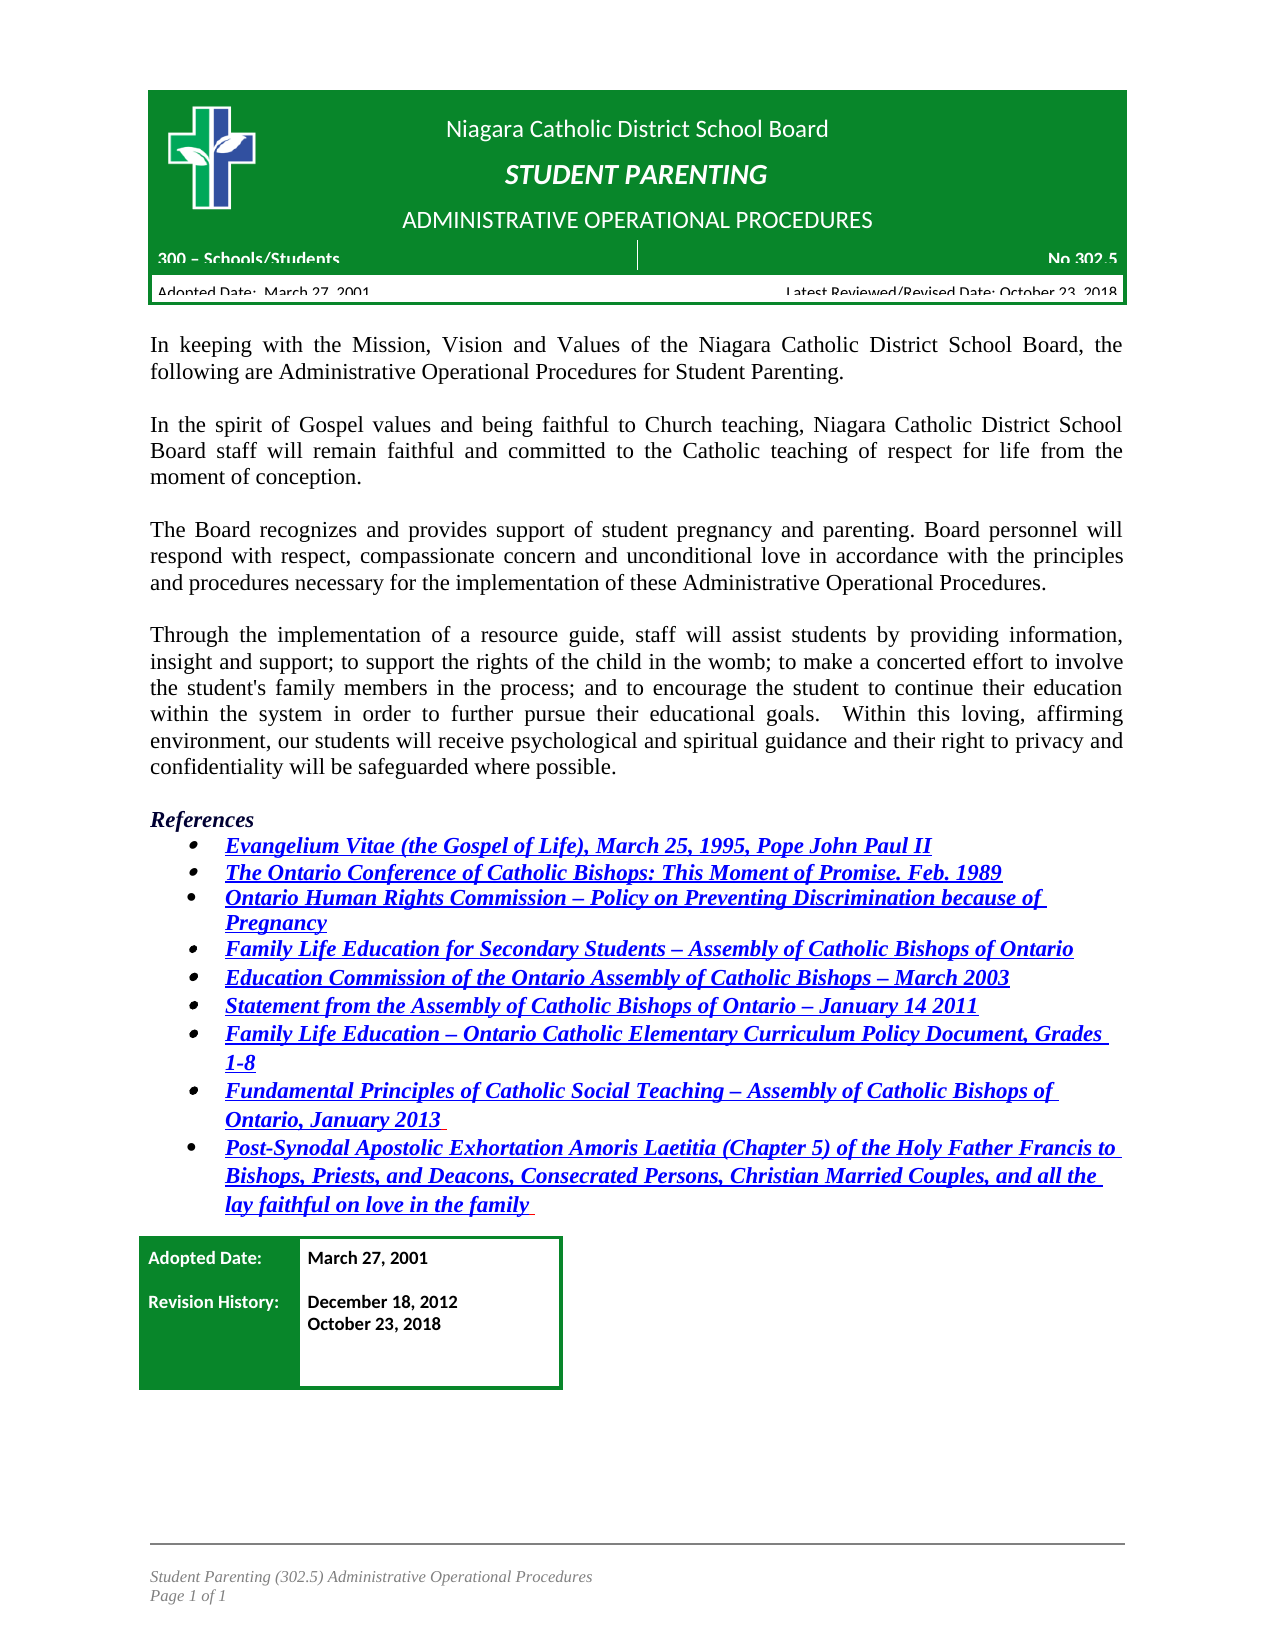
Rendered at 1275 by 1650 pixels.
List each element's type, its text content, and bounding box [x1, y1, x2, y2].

table_cell Adopted Date: March 27, 2001 [152, 275, 637, 302]
picture [166, 104, 256, 210]
list The Ontario Conference of Catholic Bishops: This Moment of Promise. Feb. 1989 [187, 859, 1125, 885]
text References [150, 806, 1125, 832]
list Family Life Education – Ontario Catholic Elementary Curriculum Policy Document, Grades 1-8 [187, 1020, 1125, 1075]
table_cell 300 – Schools/Students [152, 240, 637, 270]
list Ontario Human Rights Commission – Policy on Preventing Discrimination because of Pregnancy [187, 885, 1125, 935]
text In keeping with the Mission, Vision and Values of the Niagara Catholic District School Board, the following are Administrative Operational Procedures for Student Parenting. [150, 332, 1125, 384]
list Family Life Education for Secondary Students – Assembly of Catholic Bishops of Ontario [187, 935, 1125, 961]
list Education Commission of the Ontario Assembly of Catholic Bishops – March 2003 [187, 963, 1125, 990]
text The Board recognizes and provides support of student pregnancy and parenting. Board personnel will respond with respect, compassionate concern and unconditional love in accordance with the principles and procedures necessary for the implementation of these Administrative Operational Procedures. [150, 516, 1125, 595]
table_cell No 302.5 [638, 240, 1123, 270]
list Fundamental Principles of Catholic Social Teaching – Assembly of Catholic Bishops of Ontario, January 2013 [187, 1077, 1125, 1132]
table_header Niagara Catholic District School Board STUDENT PARENTING ADMINISTRATIVE OPERATIONAL PROCEDURES [152, 93, 1123, 240]
list Statement from the Assembly of Catholic Bishops of Ontario – January 14 2011 [187, 992, 1125, 1018]
list Post-Synodal Apostolic Exhortation Amoris Laetitia (Chapter 5) of the Holy Father Francis to Bishops, Priests, and Deacons, Consecrated Persons, Christian Married Couples, and all the lay faithful on love in the family [187, 1134, 1125, 1217]
table_cell Latest Reviewed/Revised Date: October 23, 2018 [638, 275, 1123, 302]
table_header Adopted Date: Revision History: [142, 1239, 300, 1386]
text Through the implementation of a resource guide, staff will assist students by providing information, insight and support; to support the rights of the child in the womb; to make a concerted effort to involve the student's family members in the process; and to encourage the student to continue their education within the system in order to further pursue their educational goals. Within this loving, affirming environment, our students will receive psychological and spiritual guidance and their right to privacy and confidentiality will be safeguarded where possible. [150, 621, 1125, 779]
text In the spirit of Gospel values and being faithful to Church teaching, Niagara Catholic District School Board staff will remain faithful and committed to the Catholic teaching of respect for life from the moment of conception. [150, 411, 1125, 490]
table_header March 27, 2001 December 18, 2012 October 23, 2018 [300, 1239, 559, 1386]
list Evangelium Vitae (the Gospel of Life), March 25, 1995, Pope John Paul II [187, 832, 1125, 859]
